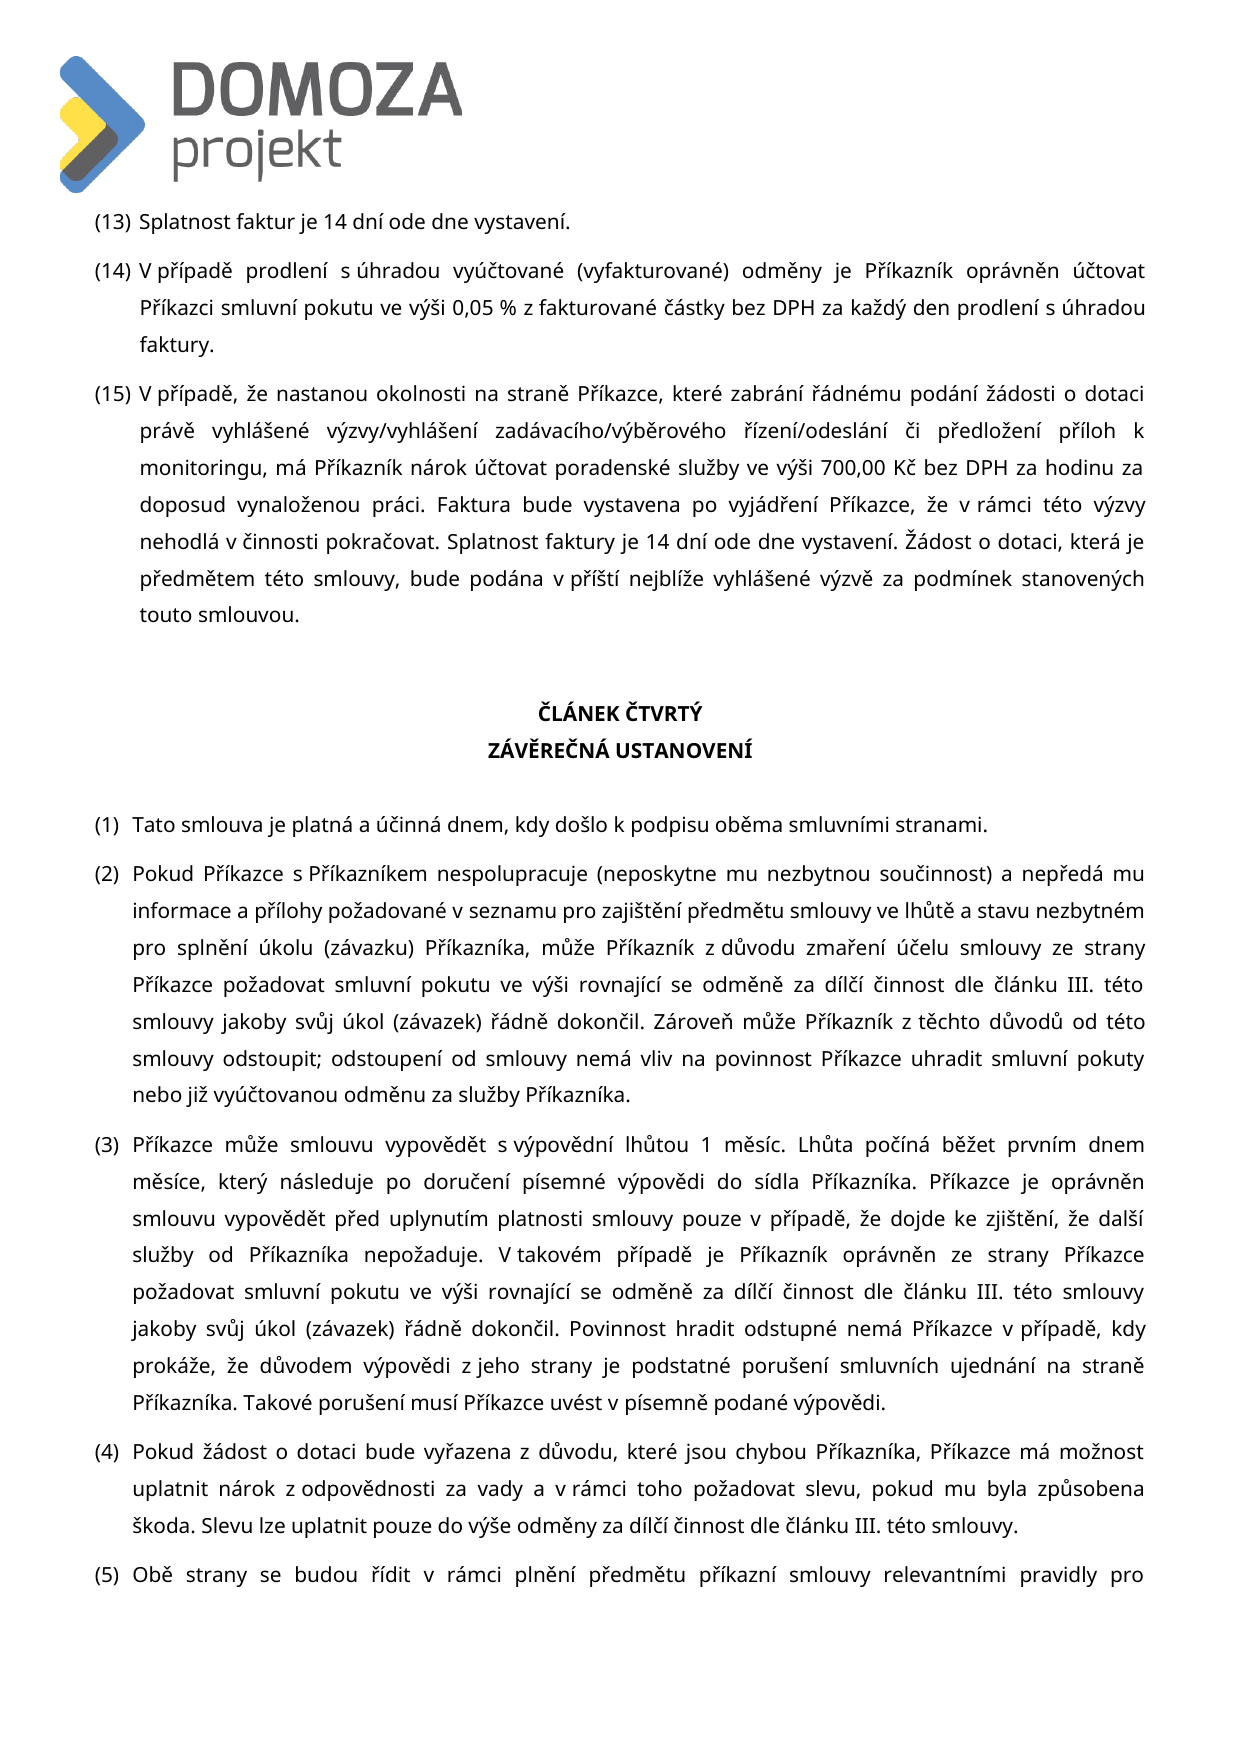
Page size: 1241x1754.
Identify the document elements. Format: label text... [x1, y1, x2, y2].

list Pokud žádost o dotaci bude vyřazena z důvodu, které jsou chybou Příkazníka, Příkazce má možnost uplatnit nárok z odpovědnosti za vady a v rámci toho požadovat slevu, pokud mu byla způsobena škoda. Slevu lze uplatnit pouze do výše odměny za dílčí činnost dle článku III. této smlouvy. [94, 1437, 1146, 1539]
list Příkazce může smlouvu vypovědět s výpovědní lhůtou 1 měsíc. Lhůta počíná běžet prvním dnem měsíce, který následuje po doručení písemné výpovědi do sídla Příkazníka. Příkazce je oprávněn smlouvu vypovědět před uplynutím platnosti smlouvy pouze v případě, že dojde ke zjištění, že další služby od Příkazníka nepožaduje. V takovém případě je Příkazník oprávněn ze strany Příkazce požadovat smluvní pokutu ve výši rovnající se odměně za dílčí činnost dle článku III. této smlouvy jakoby svůj úkol (závazek) řádně dokončil. Povinnost hradit odstupné nemá Příkazce v případě, kdy prokáže, že důvodem výpovědi z jeho strany je podstatné porušení smluvních ujednání na straně Příkazníka. Takové porušení musí Příkazce uvést v písemně podané výpovědi. [94, 1130, 1146, 1416]
list Pokud Příkazce s Příkazníkem nespolupracuje (neposkytne mu nezbytnou součinnost) a nepředá mu informace a přílohy požadované v seznamu pro zajištění předmětu smlouvy ve lhůtě a stavu nezbytném pro splnění úkolu (závazku) Příkazníka, může Příkazník z důvodu zmaření účelu smlouvy ze strany Příkazce požadovat smluvní pokutu ve výši rovnající se odměně za dílčí činnost dle článku III. této smlouvy jakoby svůj úkol (závazek) řádně dokončil. Zároveň může Příkazník z těchto důvodů od této smlouvy odstoupit; odstoupení od smlouvy nemá vliv na povinnost Příkazce uhradit smluvní pokuty nebo již vyúčtovanou odměnu za služby Příkazníka. [94, 859, 1146, 1109]
text ZÁVĚREČNÁ USTANOVENÍ [94, 736, 1146, 764]
list Splatnost faktur je 14 dní ode dne vystavení. [94, 207, 1146, 235]
list Tato smlouva je platná a účinná dnem, kdy došlo k podpisu oběma smluvními stranami. [94, 810, 1146, 838]
list V případě prodlení s úhradou vyúčtované (vyfakturované) odměny je Příkazník oprávněn účtovat Příkazci smluvní pokutu ve výši 0,05 % z fakturované částky bez DPH za každý den prodlení s úhradou faktury. [94, 256, 1146, 358]
picture [59, 56, 463, 193]
text ČLÁNEK ČTVRTÝ [94, 699, 1146, 728]
list V případě, že nastanou okolnosti na straně Příkazce, které zabrání řádnému podání žádosti o dotaci právě vyhlášené výzvy/vyhlášení zadávacího/výběrového řízení/odeslání či předložení příloh k monitoringu, má Příkazník nárok účtovat poradenské služby ve výši 700,00 Kč bez DPH za hodinu za doposud vynaloženou práci. Faktura bude vystavena po vyjádření Příkazce, že v rámci této výzvy nehodlá v činnosti pokračovat. Splatnost faktury je 14 dní ode dne vystavení. Žádost o dotaci, která je předmětem této smlouvy, bude podána v příští nejblíže vyhlášené výzvě za podmínek stanovených touto smlouvou. [94, 379, 1146, 629]
